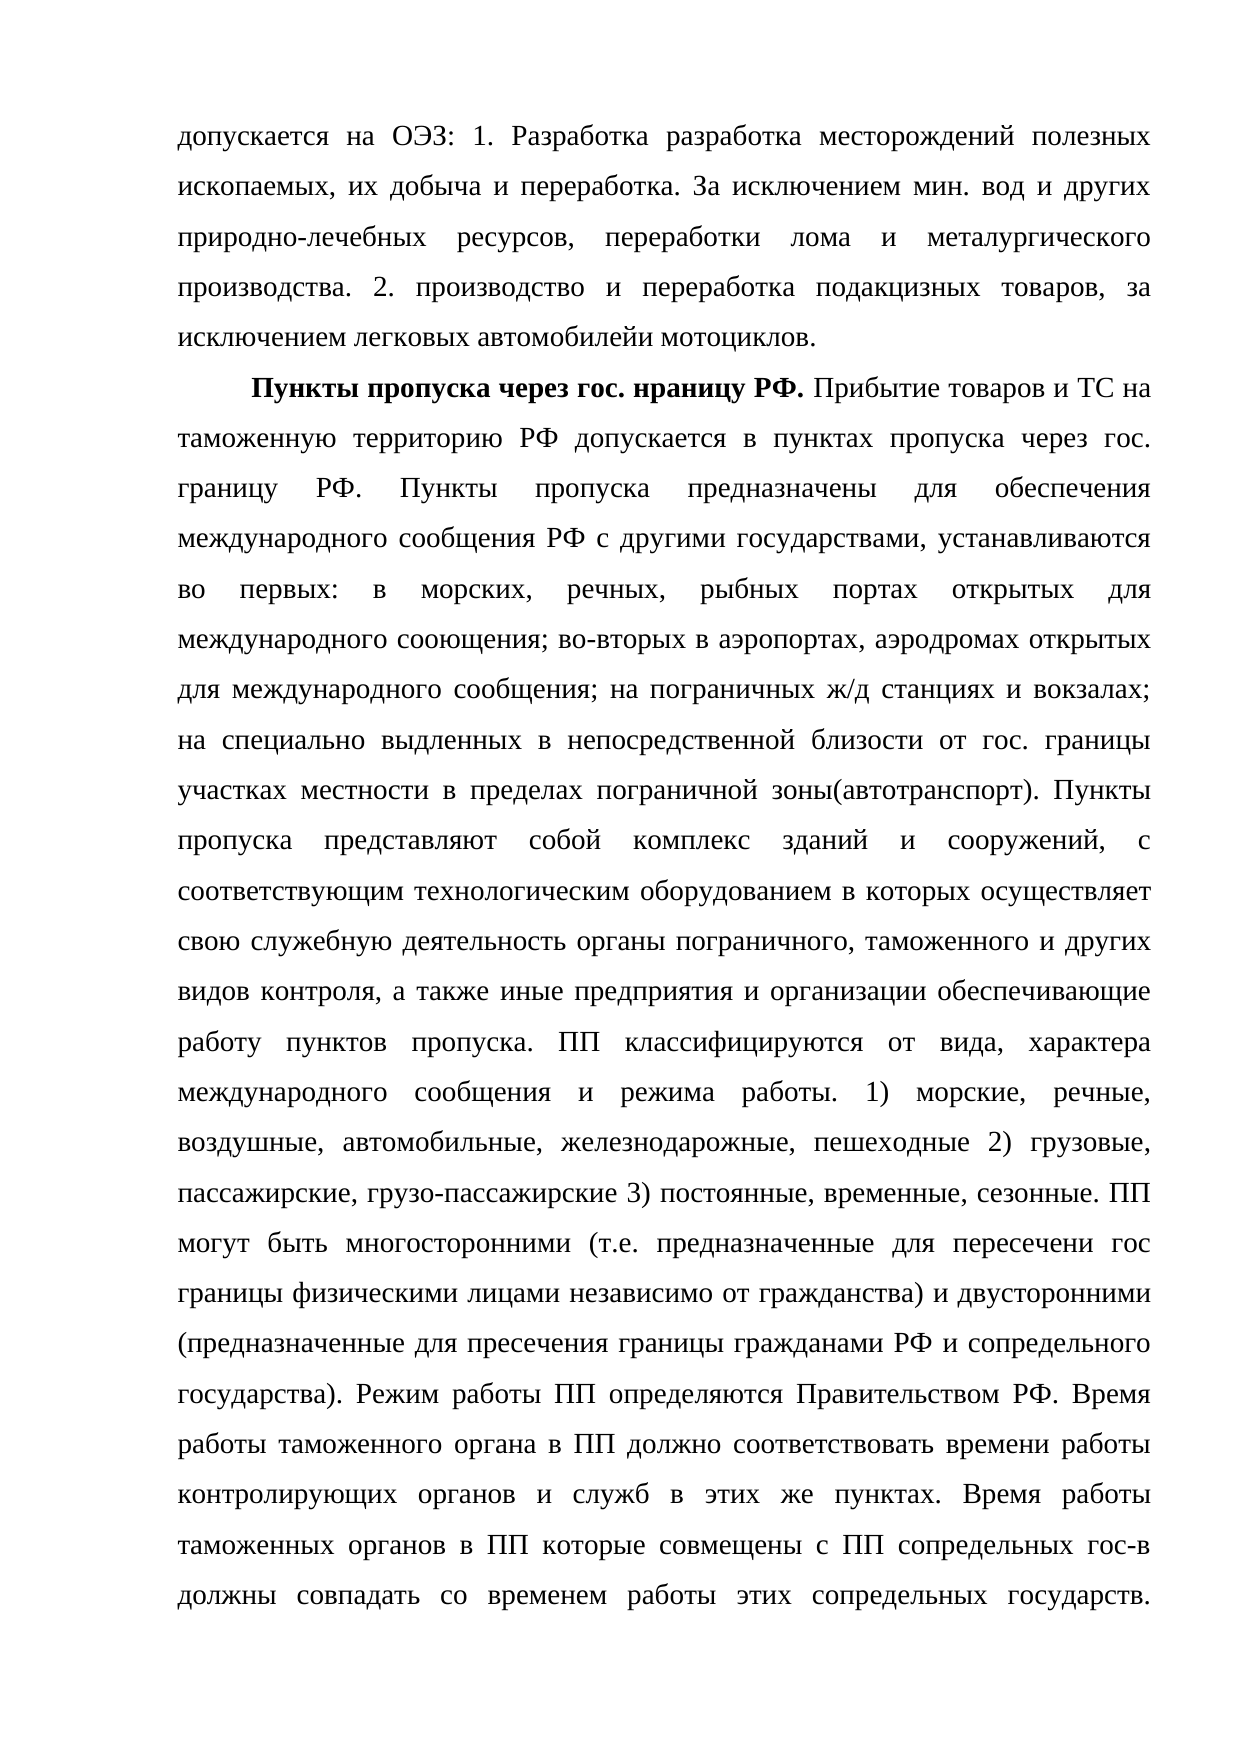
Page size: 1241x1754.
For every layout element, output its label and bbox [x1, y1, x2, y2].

text [177, 118, 1152, 353]
text [177, 370, 1152, 1611]
